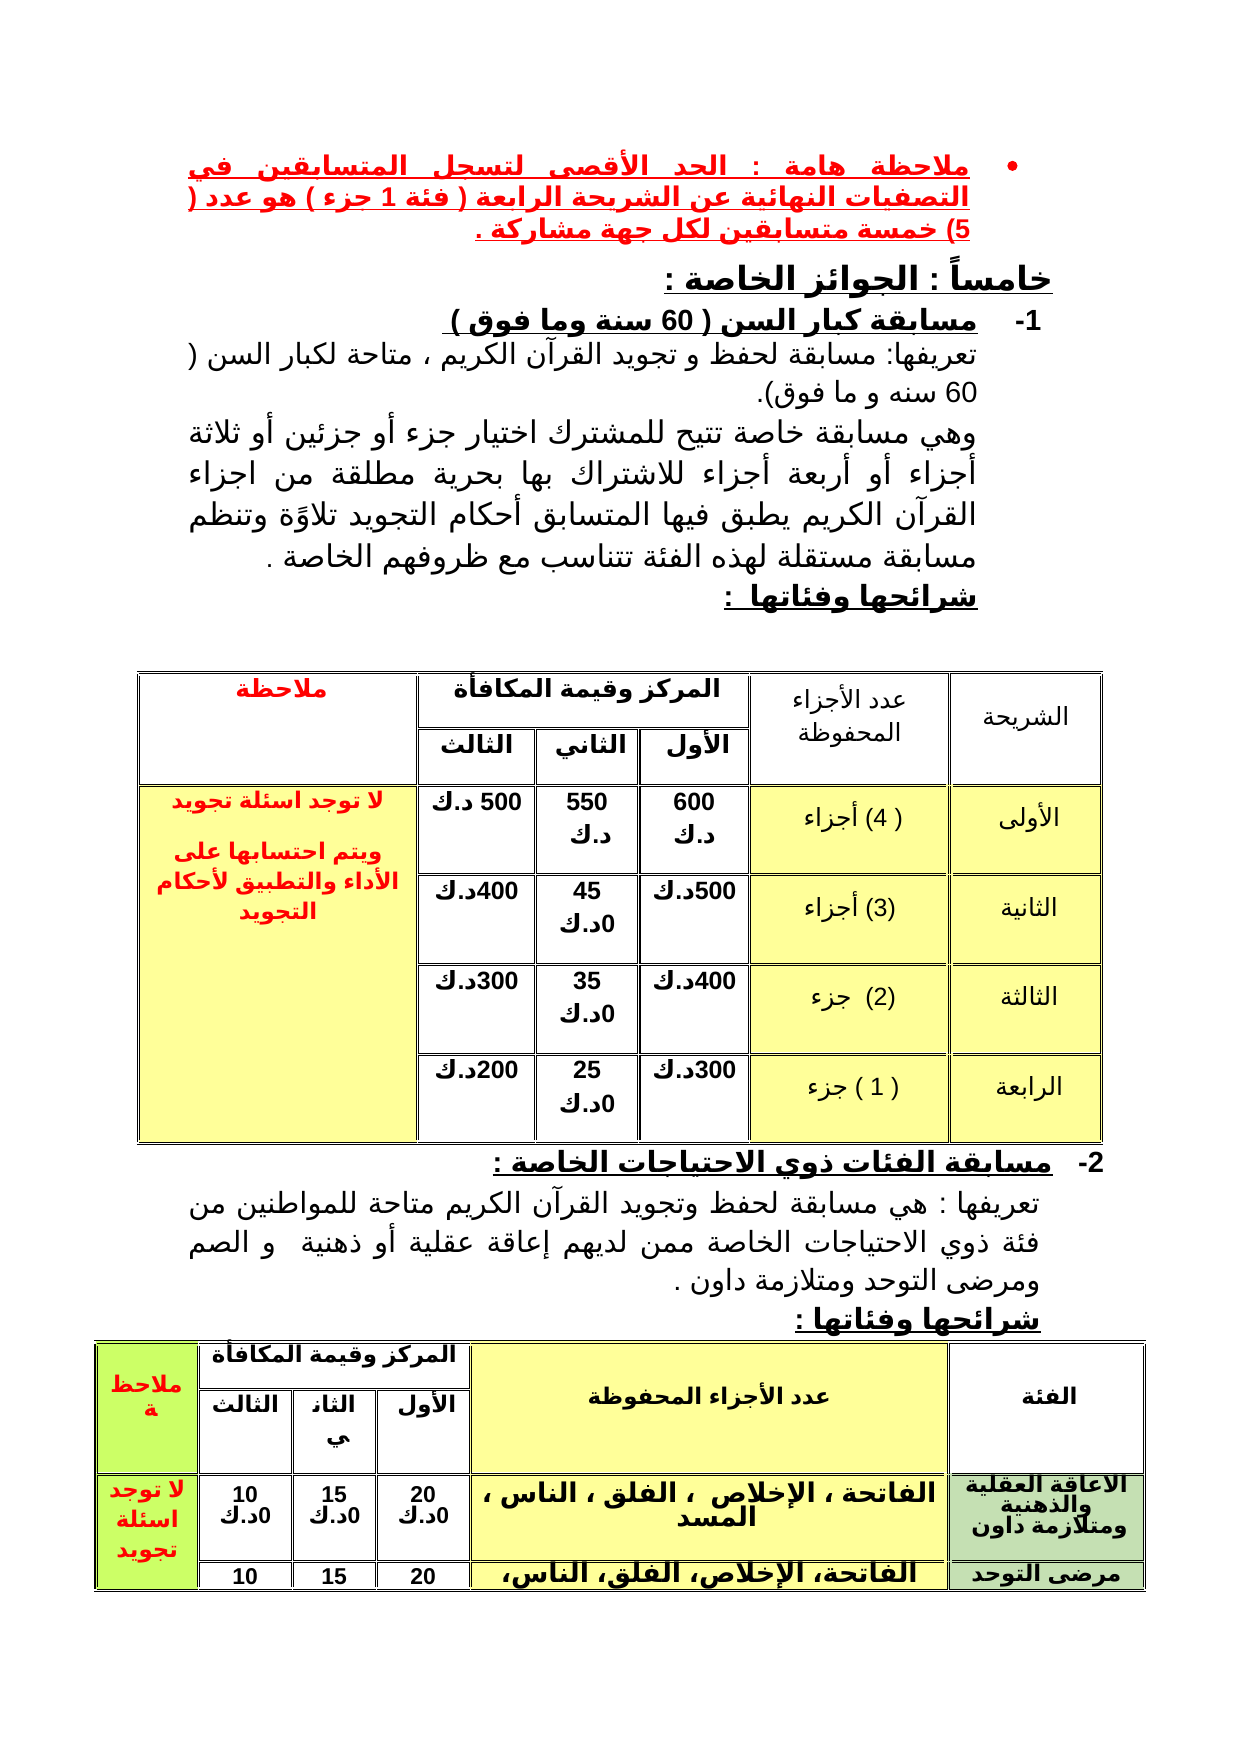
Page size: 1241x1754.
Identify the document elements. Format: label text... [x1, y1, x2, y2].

table_cell الفاتحة، الإخلاص، الفلق، الناس، المسد، آية الكرسي [470, 1563, 634, 1589]
list شرائحها وفئاتها : [187, 579, 978, 612]
table_cell الثاني [294, 1391, 375, 1472]
table_cell 150د.ك [292, 1563, 376, 1589]
table_cell الأولى [951, 784, 1100, 873]
table_cell لا توجد اسئلة تجويد ويتم احتسابها على الأداء والتطبيق لأحكام التجويد [139, 787, 417, 1142]
table_cell (3) أجزاء [750, 873, 949, 963]
table_cell الاعاقة العقلية والذهنية ومتلازمة داون [950, 1473, 1143, 1560]
table_cell 250د.ك [536, 1053, 639, 1142]
table_cell 600 د.ك [641, 787, 748, 873]
table_cell 400د.ك [419, 876, 534, 963]
table_cell 300د.ك [639, 1053, 750, 1142]
table_cell الفاتحة ، الإخلاص ، الفلق ، الناس ، المسد [472, 1473, 947, 1560]
table_cell 500د.ك [641, 876, 748, 963]
table_cell الأول [378, 1391, 469, 1472]
table_cell 350د.ك [537, 966, 637, 1052]
table_cell (2) جزء [750, 963, 949, 1052]
text شرائحها وفئاتها : [187, 1302, 1041, 1335]
table_header المركز وقيمة المكافأة [418, 672, 750, 727]
table_cell 100د.ك [198, 1563, 292, 1589]
table_header عدد الأجزاء المحفوظة [470, 1344, 947, 1472]
table_header عدد الأجزاء المحفوظة [750, 674, 948, 784]
list ملاحظة هامة : الحد الأقصى لتسجل المتسابقين في التصفيات النهائية عن الشريحة الرابعة ( فئة 1 جزء ) هو عدد ( 5) خمسة متسابقين لكل جهة مشاركة . [187, 150, 1008, 244]
text تعريفها : هي مسابقة لحفظ وتجويد القرآن الكريم متاحة للمواطنين من فئة ذوي الاحتياجات الخاصة ممن لديهم إعاقة عقلية أو ذهنية و الصم ومرضى التوحد ومتلازمة داون . [187, 1186, 1041, 1297]
table_cell 550 د.ك [537, 787, 637, 873]
table_header ملاحظة [139, 674, 417, 784]
list مسابقة كبار السن ( 60 سنة وما فوق ) [187, 303, 1015, 337]
table_cell 450د.ك [537, 876, 637, 963]
list مسابقة الفئات ذوي الاحتياجات الخاصة : [187, 1145, 1078, 1179]
table_cell 200د.ك [376, 1563, 470, 1589]
table_cell 200د.ك [378, 1476, 469, 1560]
table_cell الثانية [949, 873, 1102, 963]
table_cell الثاني [537, 730, 637, 784]
table_cell الثالث [419, 730, 534, 784]
table_cell الثالثة [949, 963, 1102, 1052]
table_cell 100د.ك [200, 1476, 291, 1560]
table_cell 400د.ك [641, 966, 748, 1052]
table_cell الثالث [200, 1391, 291, 1472]
table_cell الفاتحة، الإخلاص، الفلق، الناس، المسد، آية الكرسي [618, 1560, 947, 1589]
table_cell ( 4) أجزاء [751, 784, 948, 873]
list تعريفها: مسابقة لحفظ و تجويد القرآن الكريم ، متاحة لكبار السن (60 سنه و ما فوق). [187, 337, 978, 409]
table_header الفئة [950, 1344, 1144, 1472]
table_cell 500 د.ك [419, 787, 534, 873]
table_cell الرابعة [951, 1053, 1102, 1142]
table_header ملاحظة [96, 1344, 198, 1472]
table_cell مرضى التوحد [950, 1560, 1144, 1589]
table_cell 150د.ك [294, 1476, 375, 1560]
table_cell ( 1 ) جزء [750, 1053, 948, 1142]
table_header الشريحة [951, 672, 1102, 784]
text خامساً : الجوائز الخاصة : [187, 259, 1053, 298]
table_cell لا توجد اسئلة تجويد ويتم احتسابها على الأداء والتطبيق لأحكام التجويد . [96, 1476, 198, 1589]
table_cell 300د.ك [419, 966, 534, 1052]
table_header المركز وقيمة المكافأة [198, 1344, 470, 1388]
list وهي مسابقة خاصة تتيح للمشترك اختيار جزء أو جزئين أو ثلاثة أجزاء أو أربعة أجزاء للاشتراك بها بحرية مطلقة من اجزاء القرآن الكريم يطبق فيها المتسابق أحكام التجويد تلاوًة وتنظم مسابقة مستقلة لهذه الفئة تتناسب مع ظروفهم الخاصة . [187, 414, 978, 574]
table_cell الأول [641, 730, 748, 784]
table_cell 200د.ك [418, 1053, 536, 1142]
